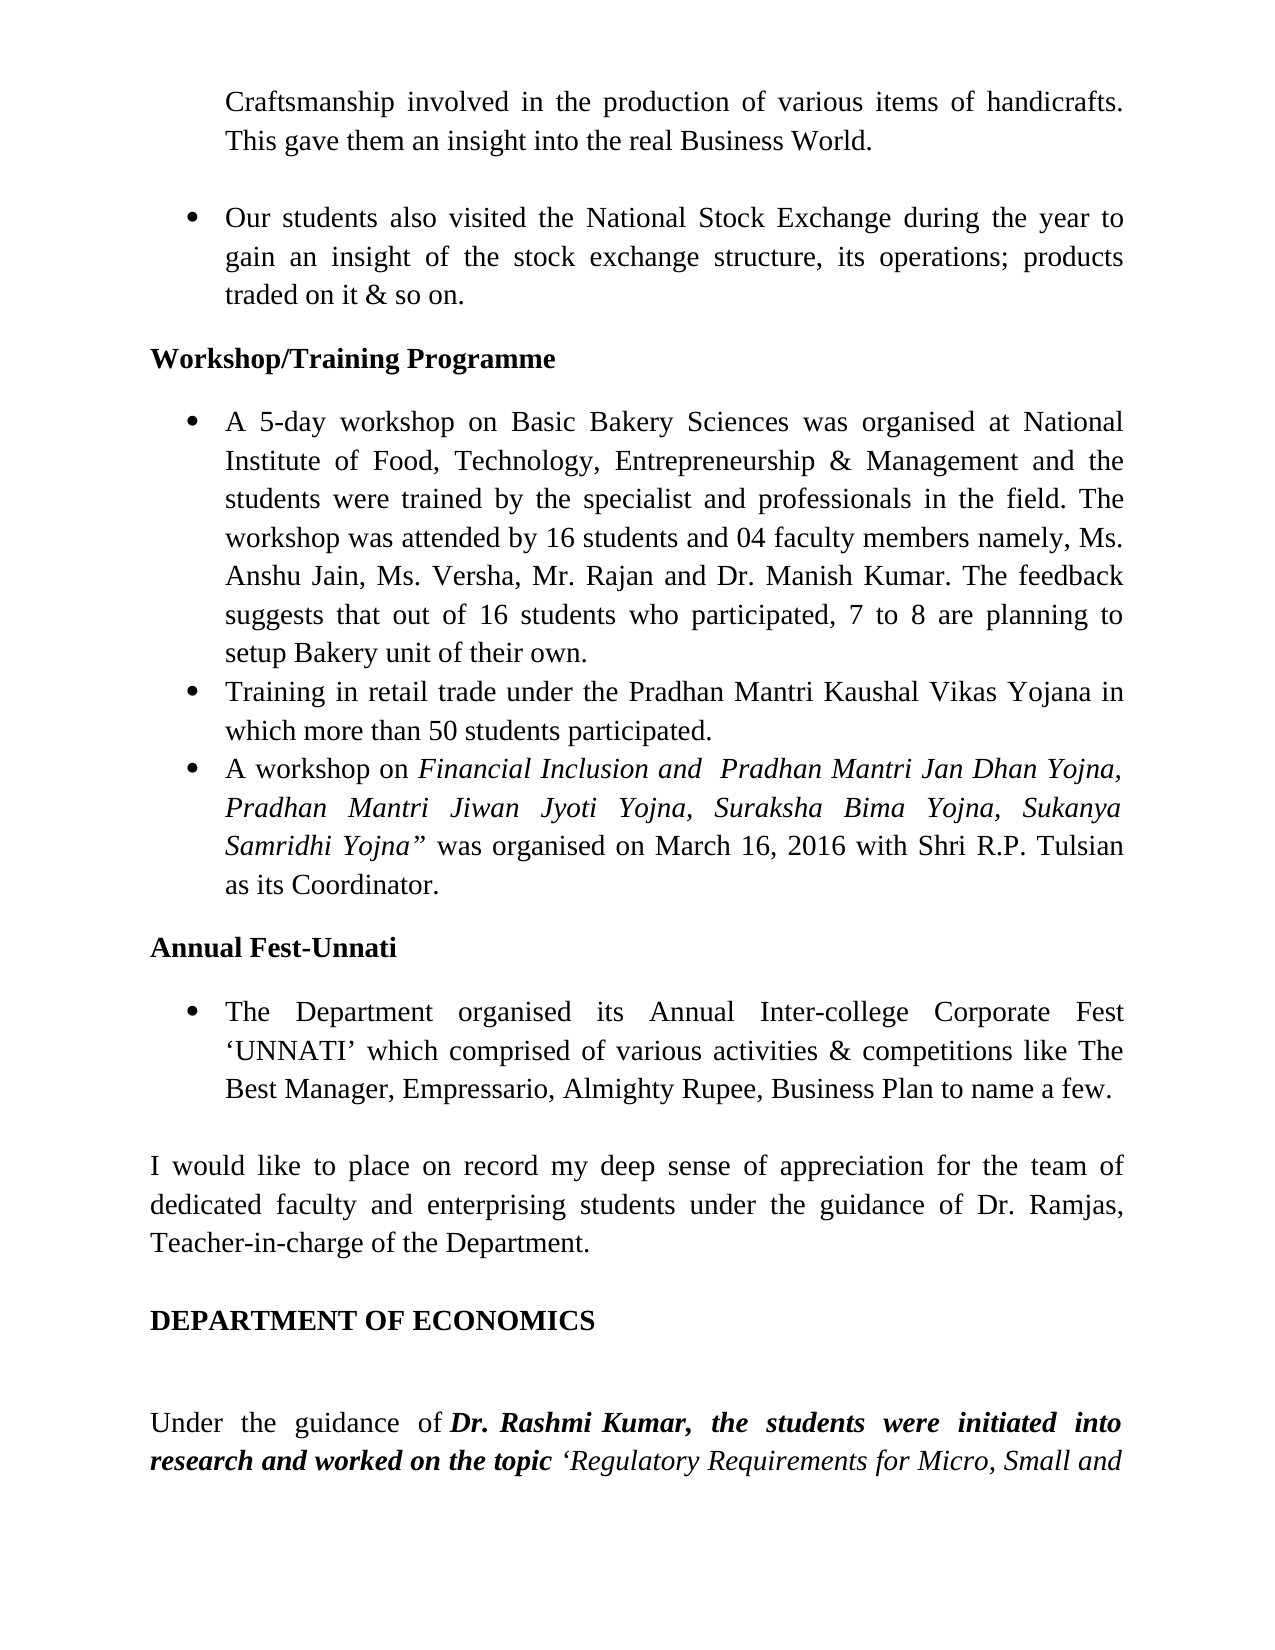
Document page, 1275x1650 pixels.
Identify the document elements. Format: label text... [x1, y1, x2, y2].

text Annual Fest-Unnati [150, 931, 1125, 964]
list The Department organised its Annual Inter-college Corporate Fest ‘UNNATI’ which comprised of various activities & competitions like The Best Manager, Empressario, Almighty Rupee, Business Plan to name a few. [187, 994, 1125, 1105]
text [150, 1405, 1125, 1477]
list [187, 84, 1125, 156]
list Our students also visited the National Stock Exchange during the year to gain an insight of the stock exchange structure, its operations; products traded on it & so on. [187, 200, 1125, 311]
list I would like to place on record my deep sense of appreciation for the team of dedicated faculty and enterprising students under the guidance of Dr. Ramjas, Teacher-in-charge of the Department. [150, 1148, 1125, 1259]
list A 5-day workshop on Basic Bakery Sciences was organised at National Institute of Food, Technology, Entrepreneurship & Management and the students were trained by the specialist and professionals in the field. The workshop was attended by 16 students and 04 faculty members namely, Ms. Anshu Jain, Ms. Versha, Mr. Rajan and Dr. Manish Kumar. The feedback suggests that out of 16 students who participated, 7 to 8 are planning to setup Bakery unit of their own. [187, 404, 1125, 669]
list Training in retail trade under the Pradhan Mantri Kaushal Vikas Yojana in which more than 50 students participated. [187, 674, 1125, 746]
list A workshop on Financial Inclusion and Pradhan Mantri Jan Dhan Yojna, Pradhan Mantri Jiwan Jyoti Yojna, Suraksha Bima Yojna, Sukanya Samridhi Yojna” was organised on March 16, 2016 with Shri R.P. Tulsian as its Coordinator. [187, 751, 1125, 901]
list DEPARTMENT OF ECONOMICS [150, 1303, 1125, 1336]
text Workshop/Training Programme [150, 341, 1125, 374]
